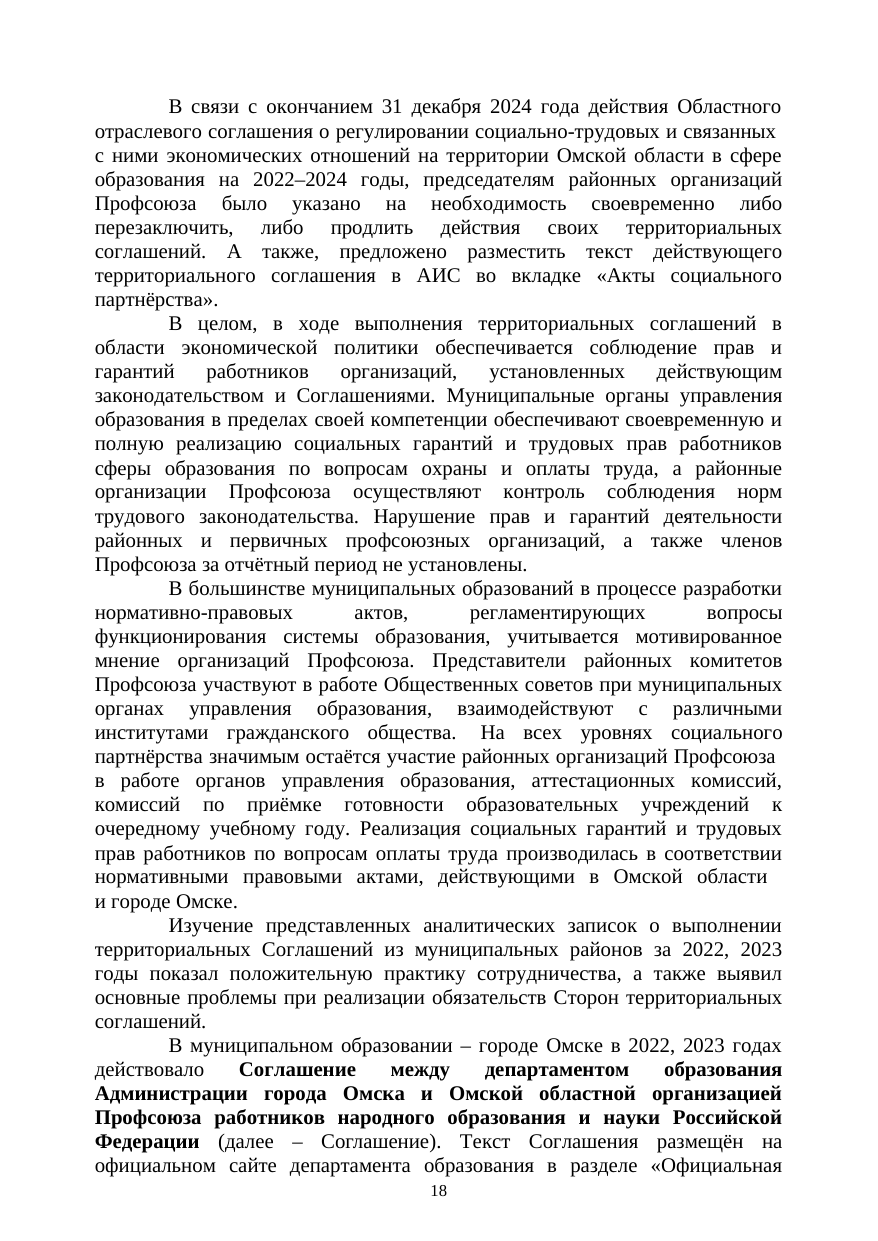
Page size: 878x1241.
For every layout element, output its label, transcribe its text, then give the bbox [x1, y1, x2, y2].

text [94, 1033, 783, 1177]
text В целом, в ходе выполнения территориальных соглашений в области экономической политики обеспечивается соблюдение прав и гарантий работников организаций, установленных действующим законодательством и Соглашениями. Муниципальные органы управления образования в пределах своей компетенции обеспечивают своевременную и полную реализацию социальных гарантий и трудовых прав работников сферы образования по вопросам охраны и оплаты труда, а районные организации Профсоюза осуществляют контроль соблюдения норм трудового законодательства. Нарушение прав и гарантий деятельности районных и первичных профсоюзных организаций, а также членов Профсоюза за отчётный период не установлены. [94, 311, 783, 576]
text В связи с окончанием 31 декабря 2024 года действия Областного отраслевого соглашения о регулировании социально-трудовых и связанных с ними экономических отношений на территории Омской области в сфере образования на 2022–2024 годы, председателям районных организаций Профсоюза было указано на необходимость своевременно либо перезаключить, либо продлить действия своих территориальных соглашений. А также, предложено разместить текст действующего территориального соглашения в АИС во вкладке «Акты социального партнёрства». [94, 94, 783, 311]
text В большинстве муниципальных образований в процессе разработки нормативно-правовых актов, регламентирующих вопросы функционирования системы образования, учитывается мотивированное мнение организаций Профсоюза. Представители районных комитетов Профсоюза участвуют в работе Общественных советов при муниципальных органах управления образования, взаимодействуют с различными институтами гражданского общества. На всех уровнях социального партнёрства значимым остаётся участие районных организаций Профсоюза в работе органов управления образования, аттестационных комиссий, комиссий по приёмке готовности образовательных учреждений к очередному учебному году. Реализация социальных гарантий и трудовых прав работников по вопросам оплаты труда производилась в соответствии нормативными правовыми актами, действующими в Омской области и городе Омске. [94, 576, 783, 913]
text Изучение представленных аналитических записок о выполнении территориальных Соглашений из муниципальных районов за 2022, 2023 годы показал положительную практику сотрудничества, а также выявил основные проблемы при реализации обязательств Сторон территориальных соглашений. [94, 913, 783, 1033]
